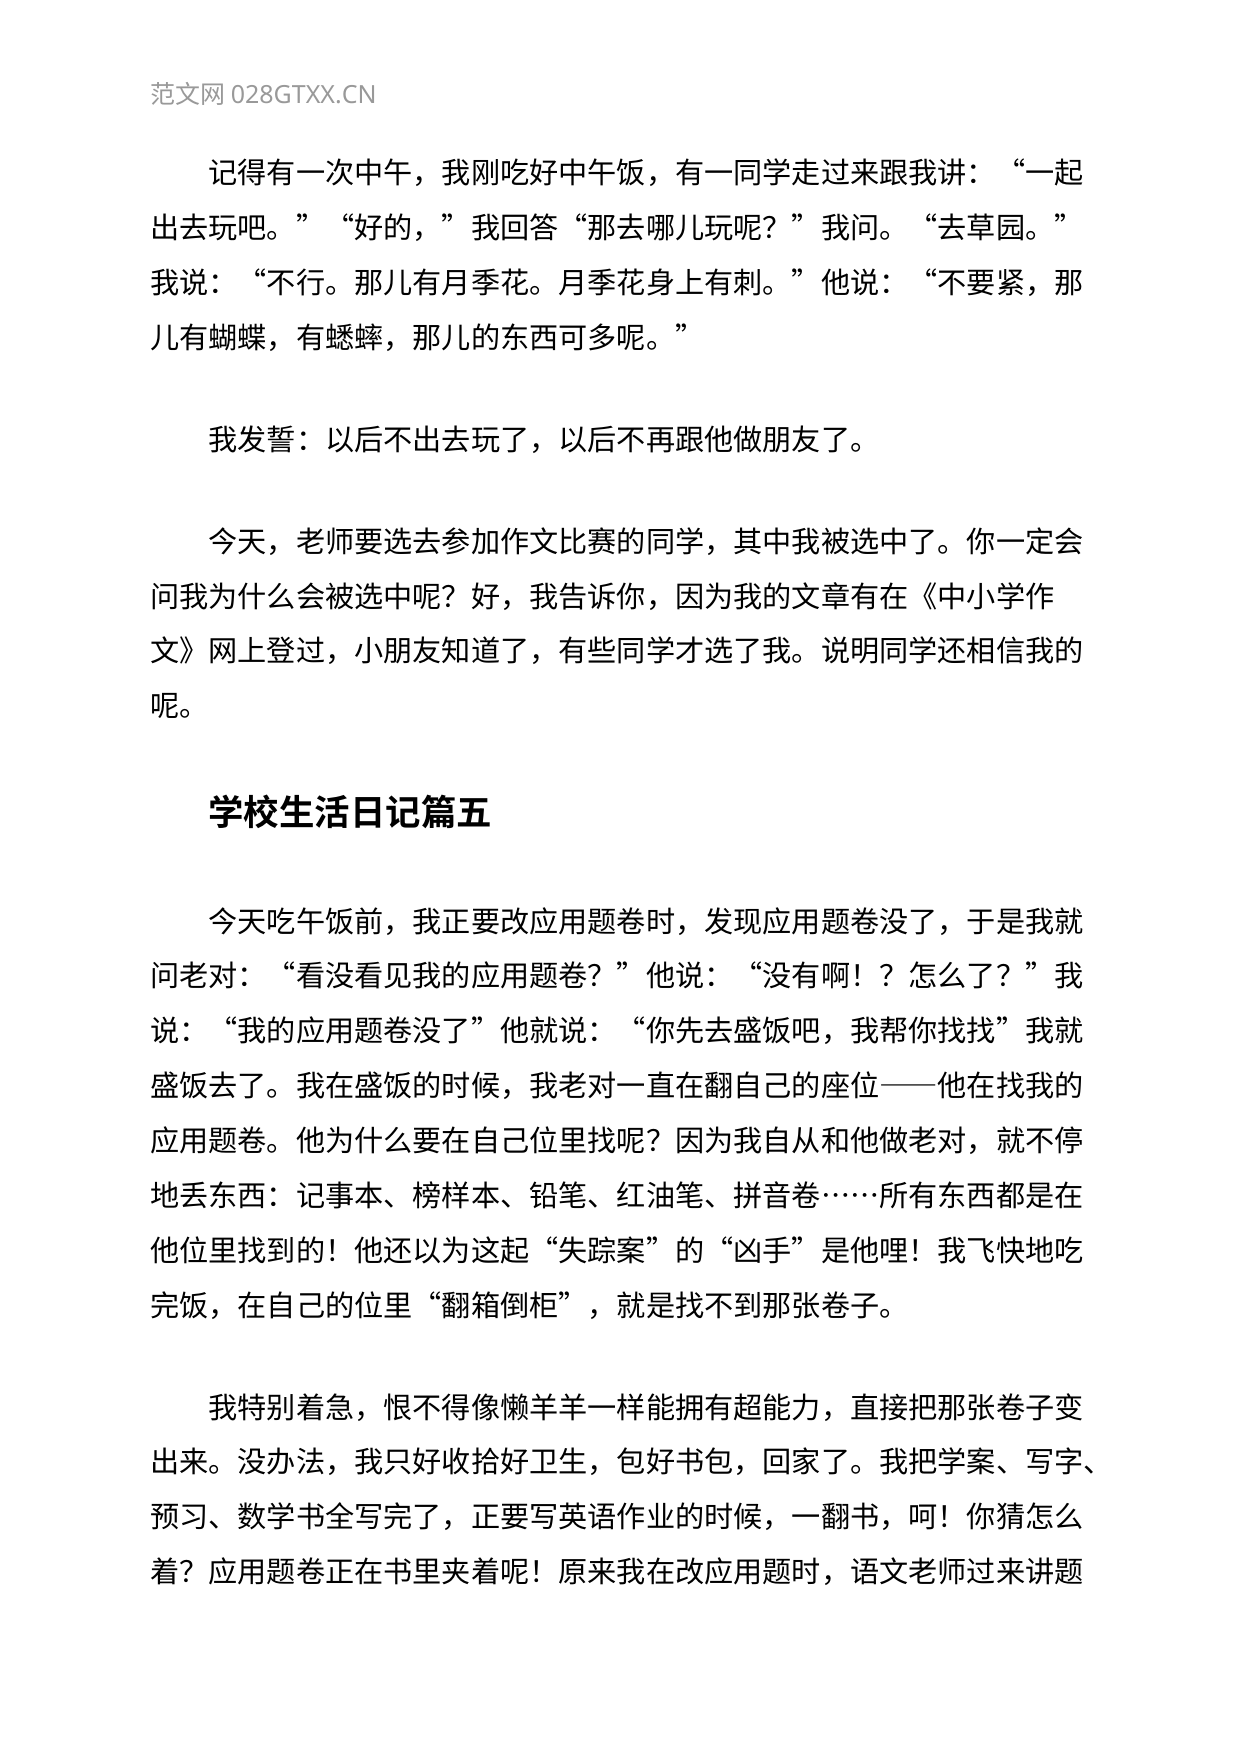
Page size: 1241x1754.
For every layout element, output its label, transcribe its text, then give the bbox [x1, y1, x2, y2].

text 我发誓：以后不出去玩了，以后不再跟他做朋友了。 [150, 416, 1090, 459]
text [150, 1384, 1090, 1591]
text 今天吃午饭前，我正要改应用题卷时，发现应用题卷没了，于是我就问老对：“看没看见我的应用题卷？”他说：“没有啊！？怎么了？”我说：“我的应用题卷没了”他就说：“你先去盛饭吧，我帮你找找”我就盛饭去了。我在盛饭的时候，我老对一直在翻自己的座位——他在找我的应用题卷。他为什么要在自己位里找呢？因为我自从和他做老对，就不停地丢东西：记事本、榜样本、铅笔、红油笔、拼音卷……所有东西都是在他位里找到的！他还以为这起“失踪案”的“凶手”是他哩！我飞快地吃完饭，在自己的位里“翻箱倒柜”，就是找不到那张卷子。 [150, 898, 1090, 1325]
text 记得有一次中午，我刚吃好中午饭，有一同学走过来跟我讲：“一起出去玩吧。”“好的，”我回答“那去哪儿玩呢？”我问。“去草园。”我说：“不行。那儿有月季花。月季花身上有刺。”他说：“不要紧，那儿有蝴蝶，有蟋蟀，那儿的东西可多呢。” [150, 150, 1090, 357]
text 学校生活日记篇五 [150, 785, 1090, 836]
text 今天，老师要选去参加作文比赛的同学，其中我被选中了。你一定会问我为什么会被选中呢？好，我告诉你，因为我的文章有在《中小学作文》网上登过，小朋友知道了，有些同学才选了我。说明同学还相信我的呢。 [150, 518, 1090, 725]
